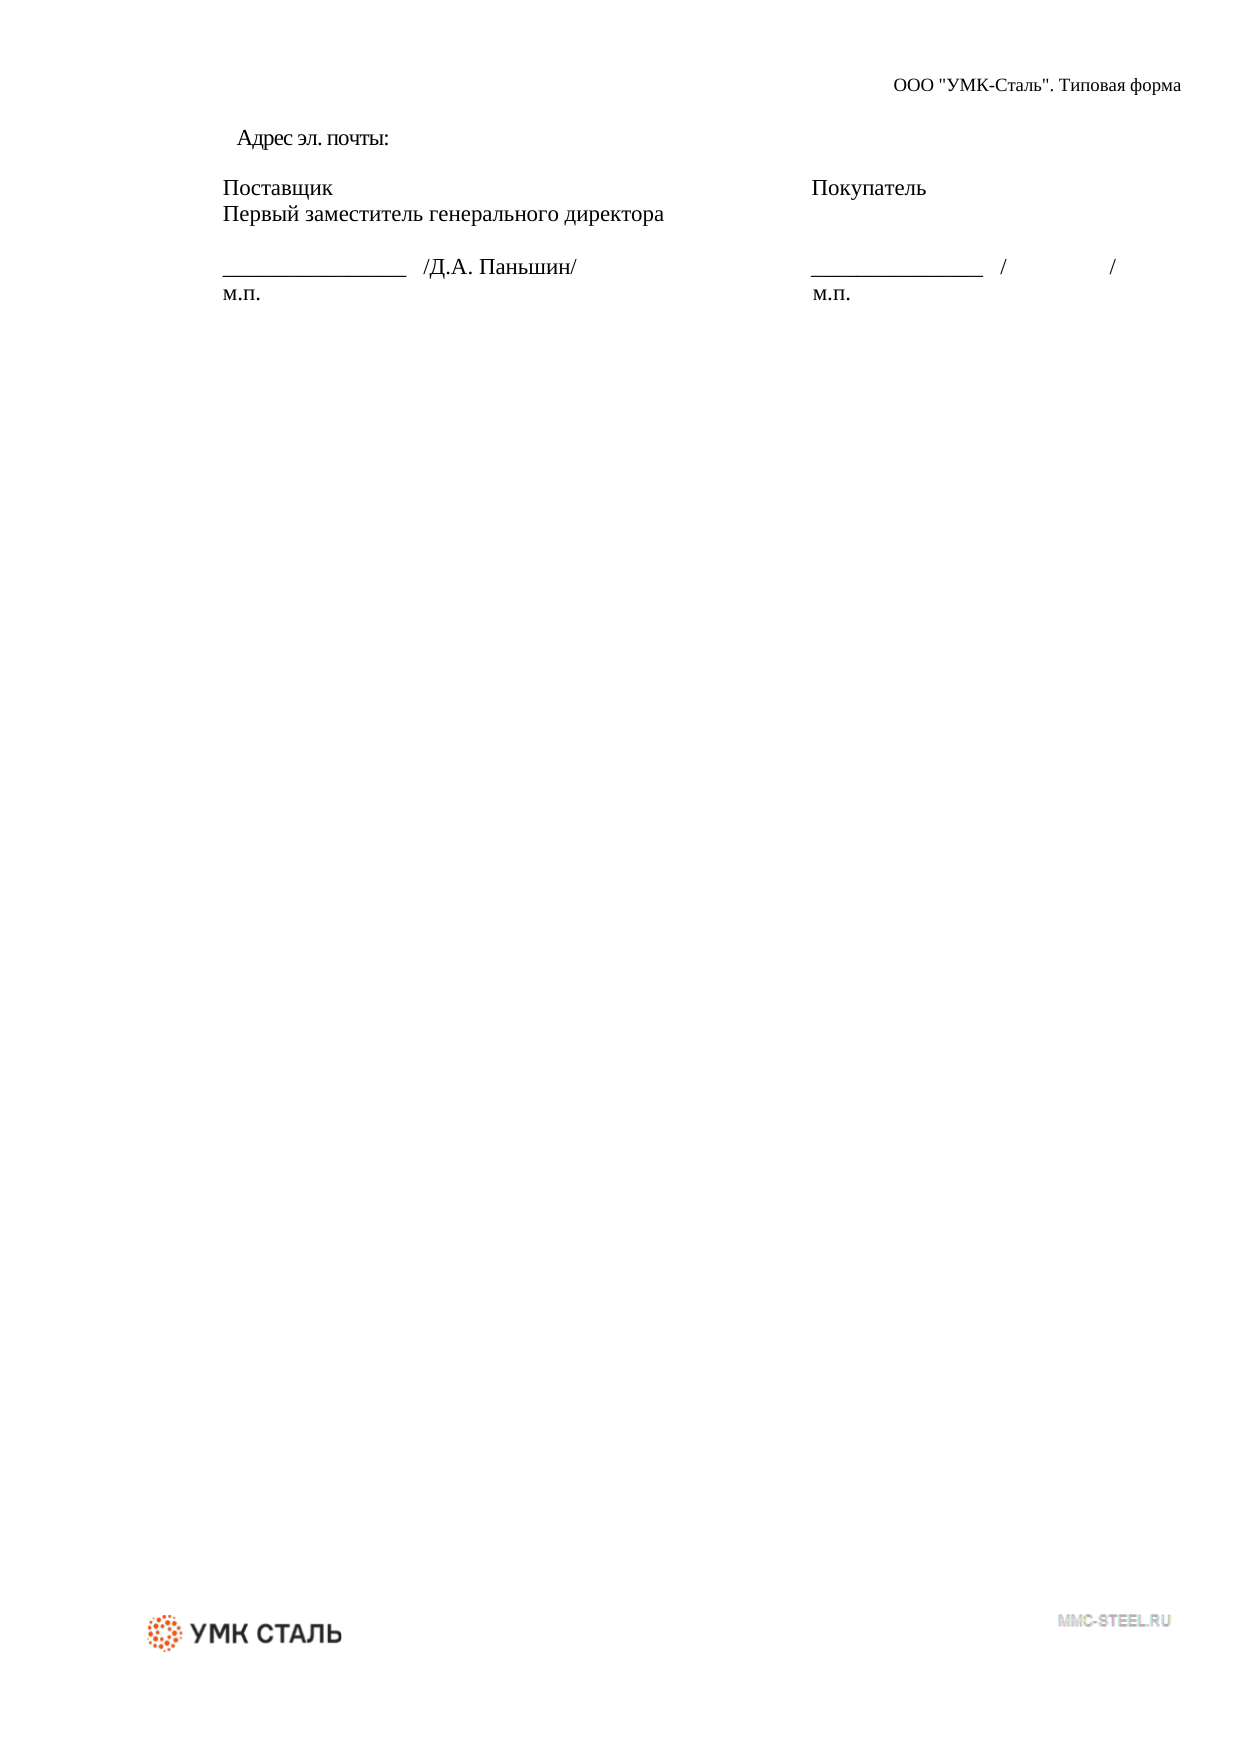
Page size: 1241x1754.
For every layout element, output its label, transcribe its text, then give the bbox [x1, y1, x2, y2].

picture [147, 1615, 342, 1652]
text Адрес эл. почты: [236, 124, 1181, 150]
text м.п. м.п. [148, 279, 1181, 306]
picture [735, 1604, 1185, 1652]
text Первый заместитель генерального директора [148, 200, 1181, 227]
text Поставщик Покупатель [148, 174, 1181, 200]
text ________________ /Д.А. Паньшин/ _______________ / / [148, 253, 1181, 279]
